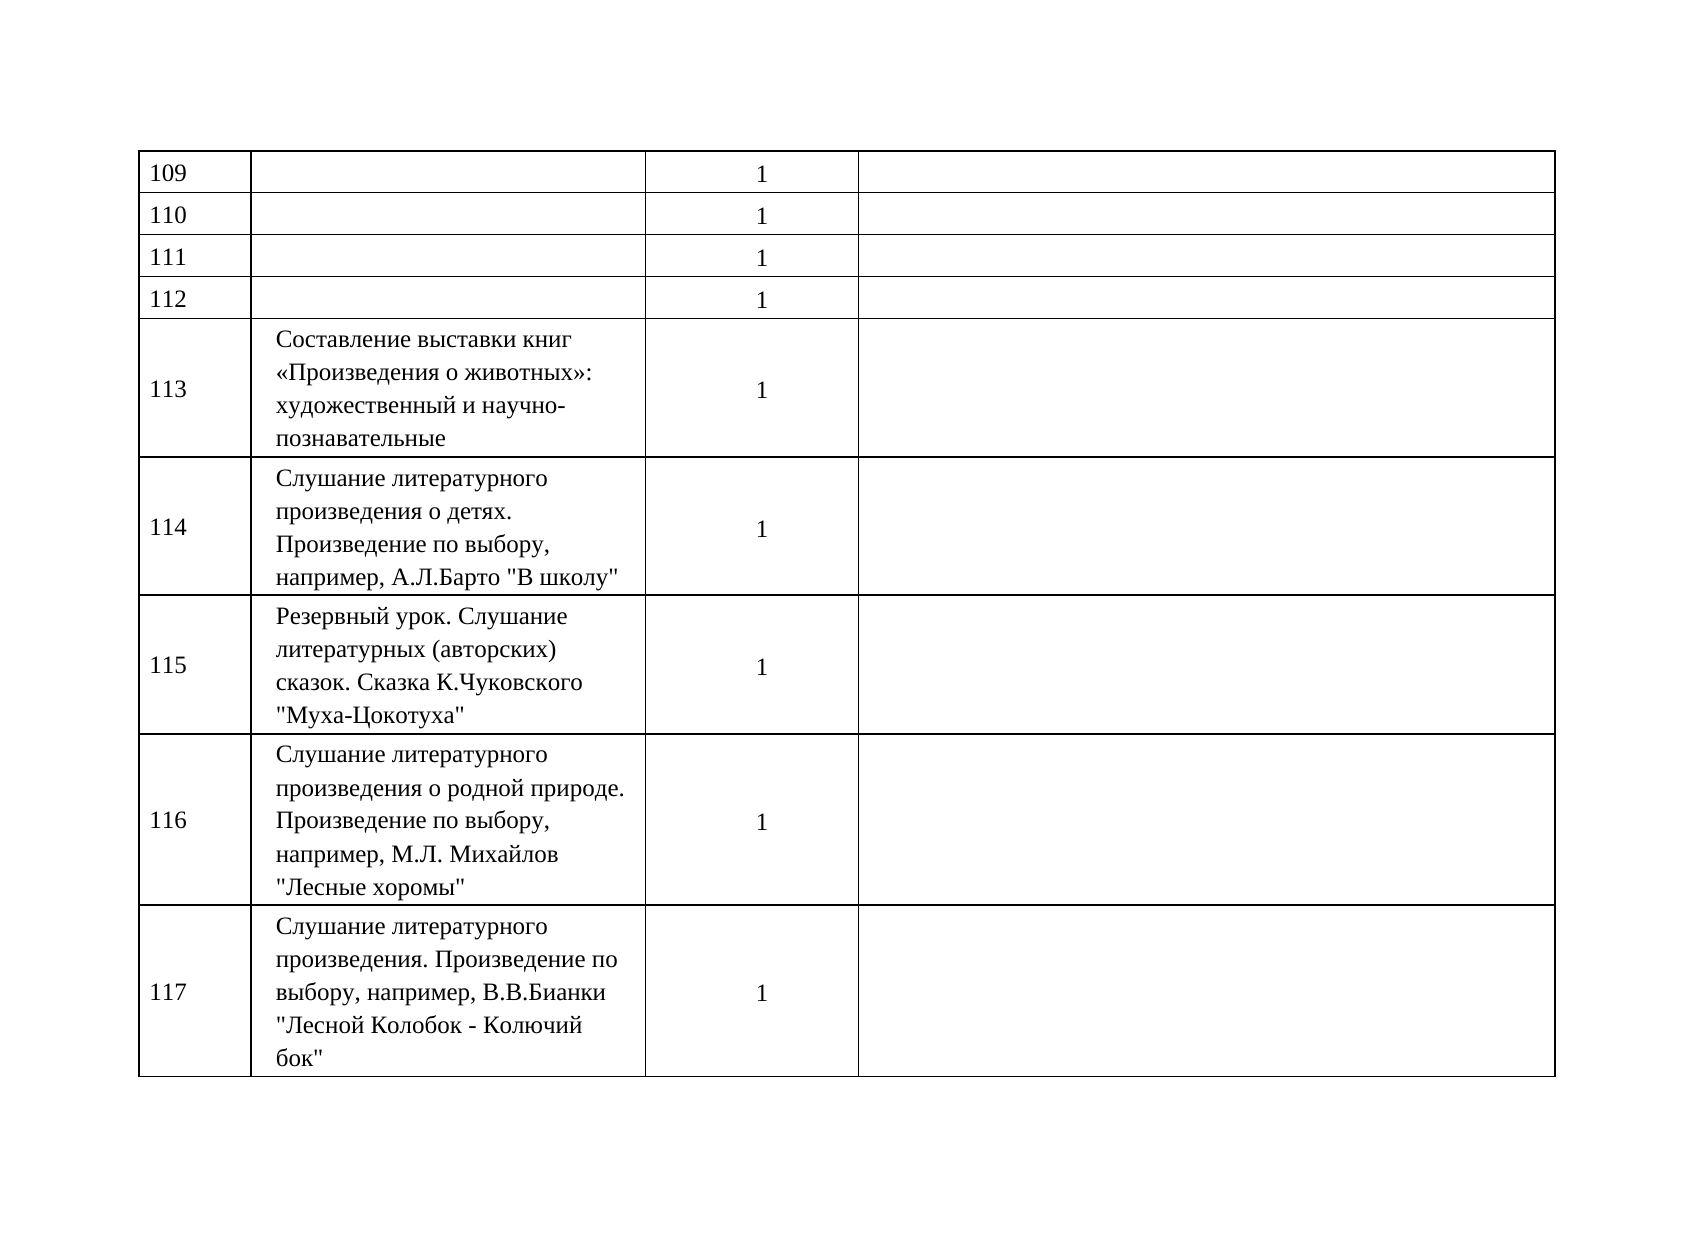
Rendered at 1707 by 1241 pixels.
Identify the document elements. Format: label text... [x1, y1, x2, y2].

table_cell [859, 193, 1554, 234]
table_cell 114 [140, 458, 250, 594]
table_cell Резервный урок. Слушание литературных (авторских) сказок. Сказка К.Чуковского "Муха-Цокотуха" [252, 596, 645, 733]
table_cell [252, 193, 645, 234]
table_cell [859, 906, 1554, 1076]
table_cell [859, 235, 1554, 276]
table_cell 1 [646, 906, 858, 1076]
table_cell 110 [140, 193, 250, 234]
table_cell 1 [646, 193, 858, 234]
table_cell Слушание литературного произведения. Произведение по выбору, например, В.В.Бианки "Лесной Колобок - Колючий бок" [252, 906, 645, 1076]
table_cell [859, 596, 1554, 733]
table_cell 1 [646, 596, 858, 733]
table_cell Составление выставки книг «Произведения о животных»: художественный и научно-познавательные [252, 319, 645, 456]
table_cell 1 [646, 458, 858, 594]
table_cell [859, 735, 1554, 904]
table_cell 112 [140, 277, 250, 317]
table_cell 116 [140, 735, 250, 904]
table_cell [859, 277, 1554, 317]
table_cell 1 [646, 152, 858, 192]
table_cell 111 [140, 235, 250, 276]
table_cell Слушание литературного произведения о родной природе. Произведение по выбору, например, М.Л. Михайлов "Лесные хоромы" [252, 735, 645, 904]
table_cell 113 [140, 319, 250, 456]
table_cell 1 [646, 235, 858, 276]
table_cell [859, 319, 1554, 456]
table_cell [859, 458, 1554, 594]
table_cell Слушание литературного произведения о детях. Произведение по выбору, например, А.Л.Барто "В школу" [252, 458, 645, 594]
table_cell 1 [646, 277, 858, 317]
table_cell 117 [140, 906, 250, 1076]
table_cell [252, 152, 645, 192]
table_cell 109 [140, 152, 250, 192]
table_cell 1 [646, 319, 858, 456]
table_cell [859, 152, 1554, 192]
table_cell 1 [646, 735, 858, 904]
table_cell [252, 277, 645, 317]
table_cell 115 [140, 596, 250, 733]
table_cell [252, 235, 645, 276]
